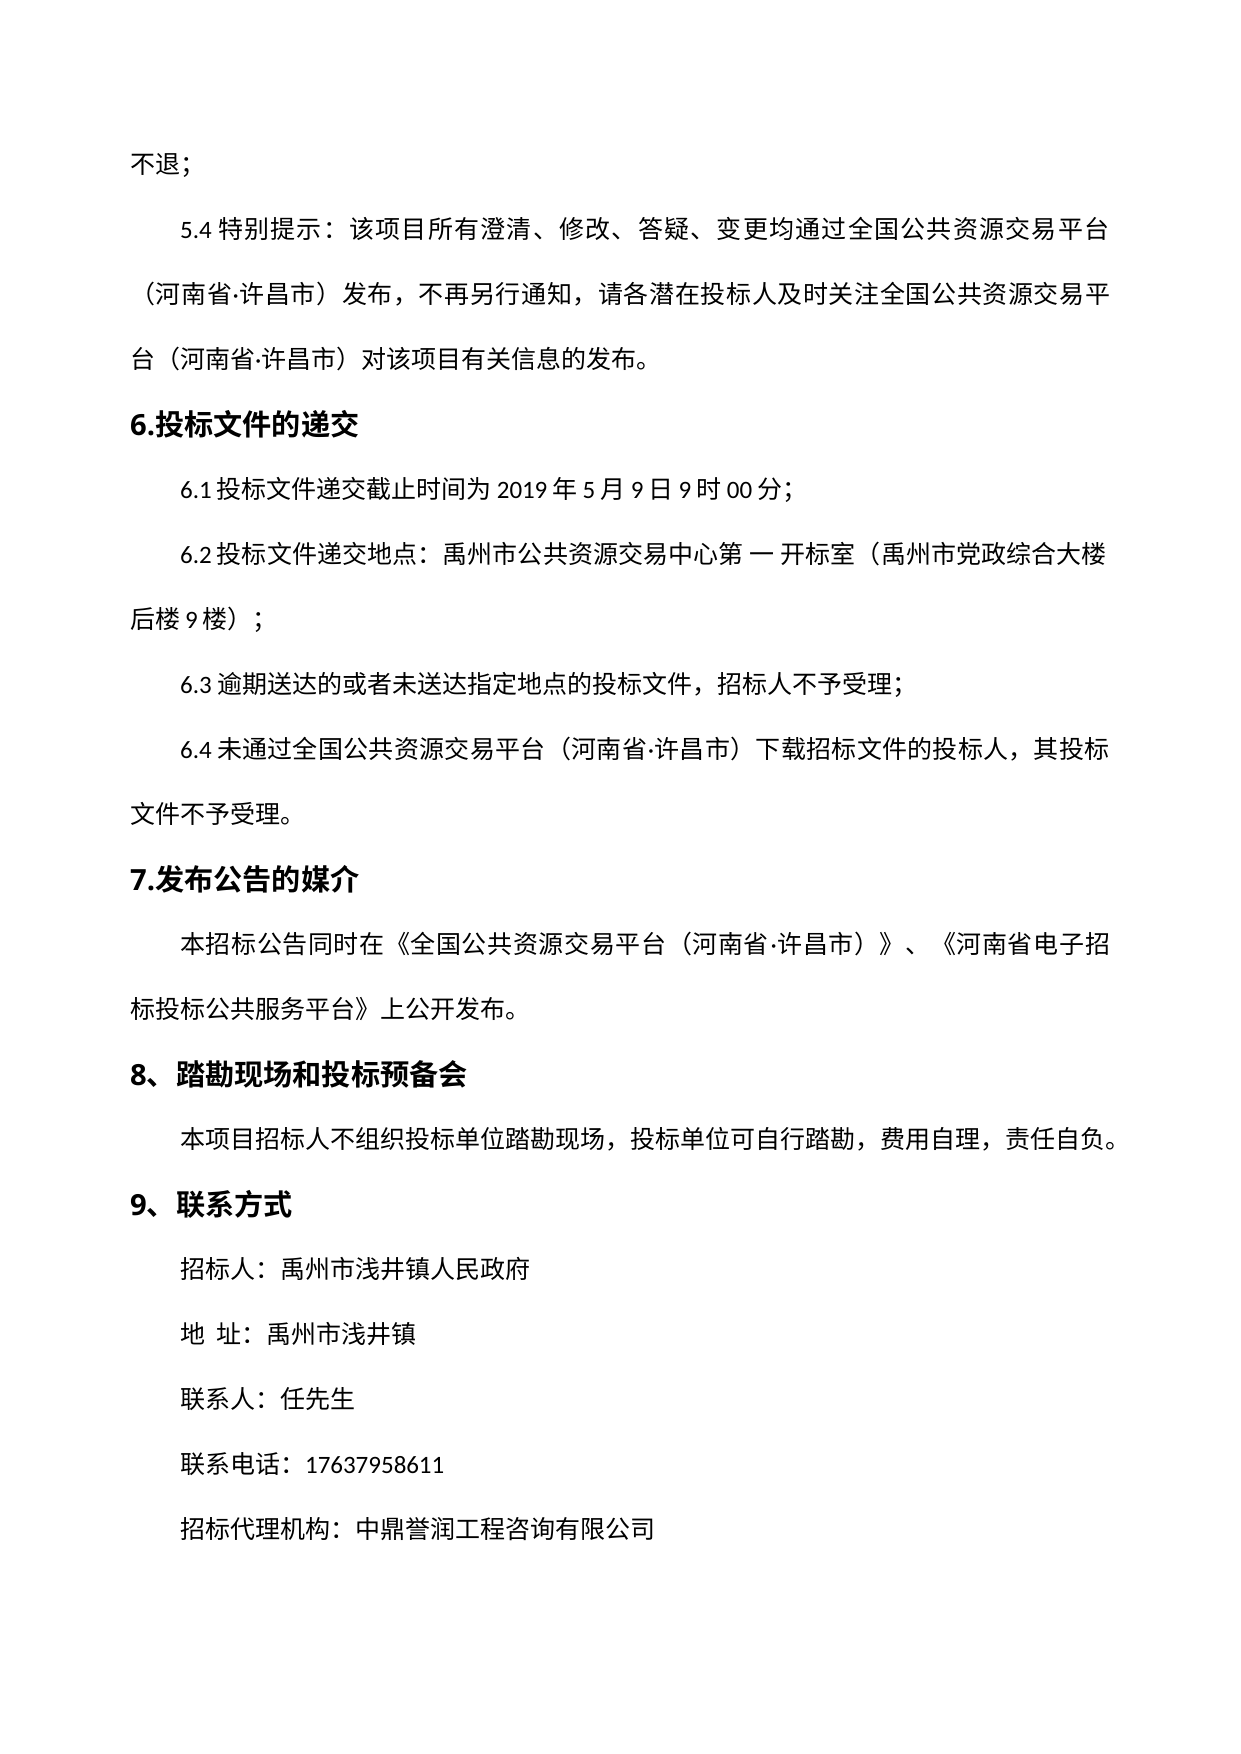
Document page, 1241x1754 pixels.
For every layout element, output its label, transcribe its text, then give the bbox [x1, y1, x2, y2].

text 联系人：任先生 [130, 1365, 1110, 1430]
text 5.4特别提示：该项目所有澄清、修改、答疑、变更均通过全国公共资源交易平台（河南省·许昌市）发布，不再另行通知，请各潜在投标人及时关注全国公共资源交易平台（河南省·许昌市）对该项目有关信息的发布。 [130, 195, 1110, 390]
text 6.2投标文件递交地点：禹州市公共资源交易中心第 一 开标室（禹州市党政综合大楼后楼9楼）； [130, 520, 1110, 650]
text 本项目招标人不组织投标单位踏勘现场，投标单位可自行踏勘，费用自理，责任自负。 [130, 1105, 1110, 1170]
text 招标人：禹州市浅井镇人民政府 [130, 1235, 1110, 1300]
text 6.3 逾期送达的或者未送达指定地点的投标文件，招标人不予受理； [130, 650, 1110, 715]
text 7.发布公告的媒介 [130, 845, 1110, 910]
text 6.1投标文件递交截止时间为2019年5月 9日9 时00分； [130, 455, 1110, 520]
text 6.4未通过全国公共资源交易平台（河南省·许昌市）下载招标文件的投标人，其投标文件不予受理。 [130, 715, 1110, 845]
text 9、联系方式 [130, 1170, 1110, 1235]
text 地 址：禹州市浅井镇 [130, 1300, 1110, 1365]
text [130, 130, 1110, 195]
text 招标代理机构：中鼎誉润工程咨询有限公司 [130, 1495, 1110, 1560]
text 6.投标文件的递交 [130, 390, 1110, 455]
text 本招标公告同时在《全国公共资源交易平台（河南省·许昌市）》、《河南省电子招标投标公共服务平台》上公开发布。 [130, 910, 1110, 1040]
text 联系电话：17637958611 [130, 1430, 1110, 1495]
text 8、踏勘现场和投标预备会 [130, 1040, 1110, 1105]
